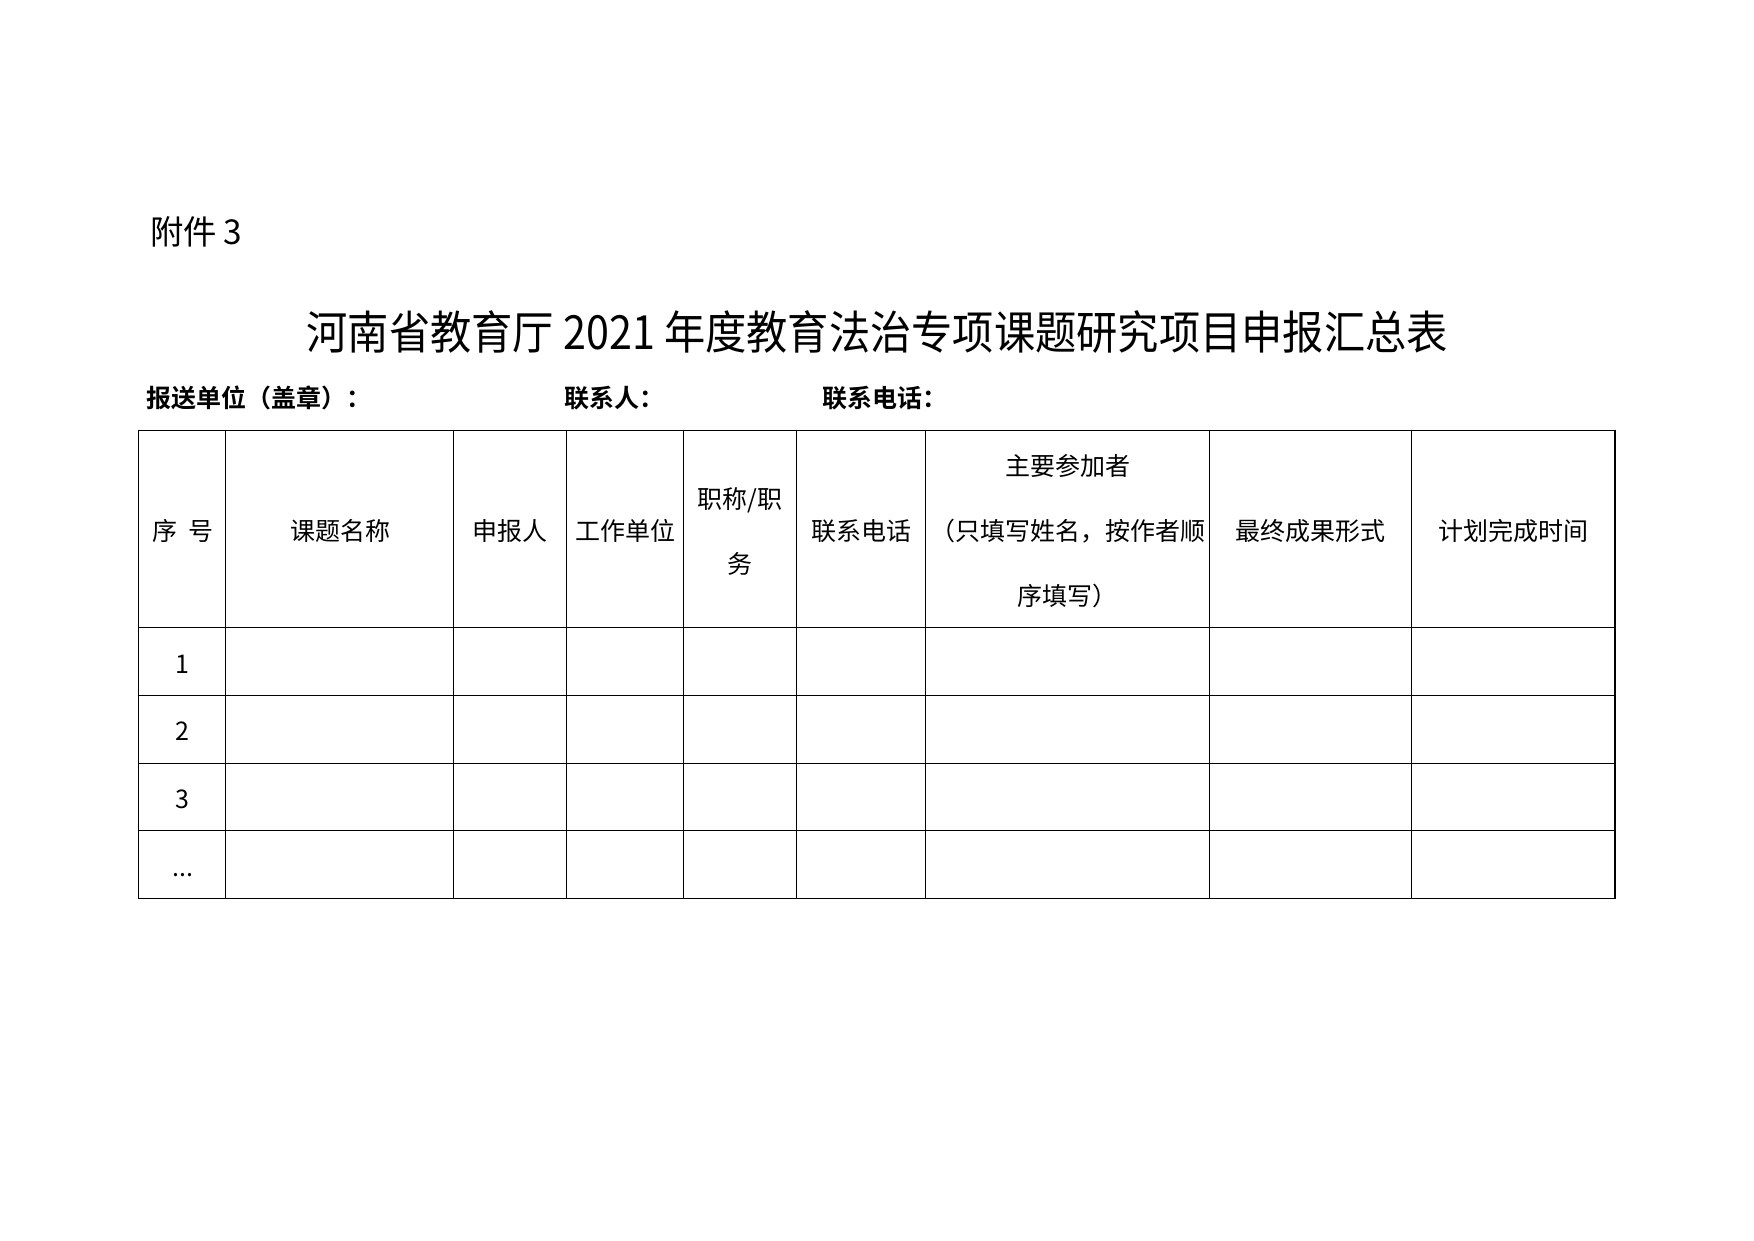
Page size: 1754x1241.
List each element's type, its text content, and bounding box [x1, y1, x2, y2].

table_cell [226, 831, 453, 898]
table_cell [684, 831, 796, 898]
table_cell [684, 628, 796, 695]
table_cell [684, 696, 796, 762]
table_cell [567, 696, 683, 762]
table_cell [797, 628, 925, 695]
table_cell 职称/职务 [684, 431, 796, 627]
table_cell [1210, 628, 1411, 695]
table_cell [454, 831, 566, 898]
table_cell 1 [139, 628, 225, 695]
table_cell [926, 628, 1209, 695]
table_cell [567, 764, 683, 830]
table_cell 申报人 [454, 431, 566, 627]
table_cell [797, 696, 925, 762]
table_cell [454, 764, 566, 830]
table_cell 2 [139, 696, 225, 762]
table_cell [1412, 764, 1614, 830]
table_cell [1210, 831, 1411, 898]
table_cell [454, 696, 566, 762]
table_cell 3 [139, 764, 225, 830]
table_cell 序 号 [139, 431, 225, 627]
table_cell [1210, 696, 1411, 762]
table_cell ... [139, 831, 225, 898]
table_cell 课题名称 [226, 431, 453, 627]
table_cell [1412, 696, 1614, 762]
table_cell [226, 764, 453, 830]
table_cell [797, 831, 925, 898]
table_cell 主要参加者 （只填写姓名，按作者顺序填写） [926, 431, 1209, 627]
table_cell 计划完成时间 [1412, 431, 1614, 627]
table_cell 最终成果形式 [1210, 431, 1411, 627]
table_header 河南省教育厅2021年度教育法治专项课题研究项目申报汇总表 [139, 295, 1615, 363]
table_cell [1210, 764, 1411, 830]
table_cell 报送单位（盖章）： 联系人： 联系电话： [139, 363, 1615, 429]
table_cell [926, 831, 1209, 898]
table_cell 联系电话 [797, 431, 925, 627]
text 附件3 [150, 198, 1604, 263]
table_cell [226, 628, 453, 695]
table_cell [797, 764, 925, 830]
table_cell [567, 628, 683, 695]
table_cell [1412, 628, 1614, 695]
table_cell [926, 696, 1209, 762]
table_cell [1412, 831, 1614, 898]
table_cell [926, 764, 1209, 830]
table_cell [226, 696, 453, 762]
table_cell 工作单位 [567, 431, 683, 627]
table_cell [684, 764, 796, 830]
table_cell [454, 628, 566, 695]
table_cell [567, 831, 683, 898]
